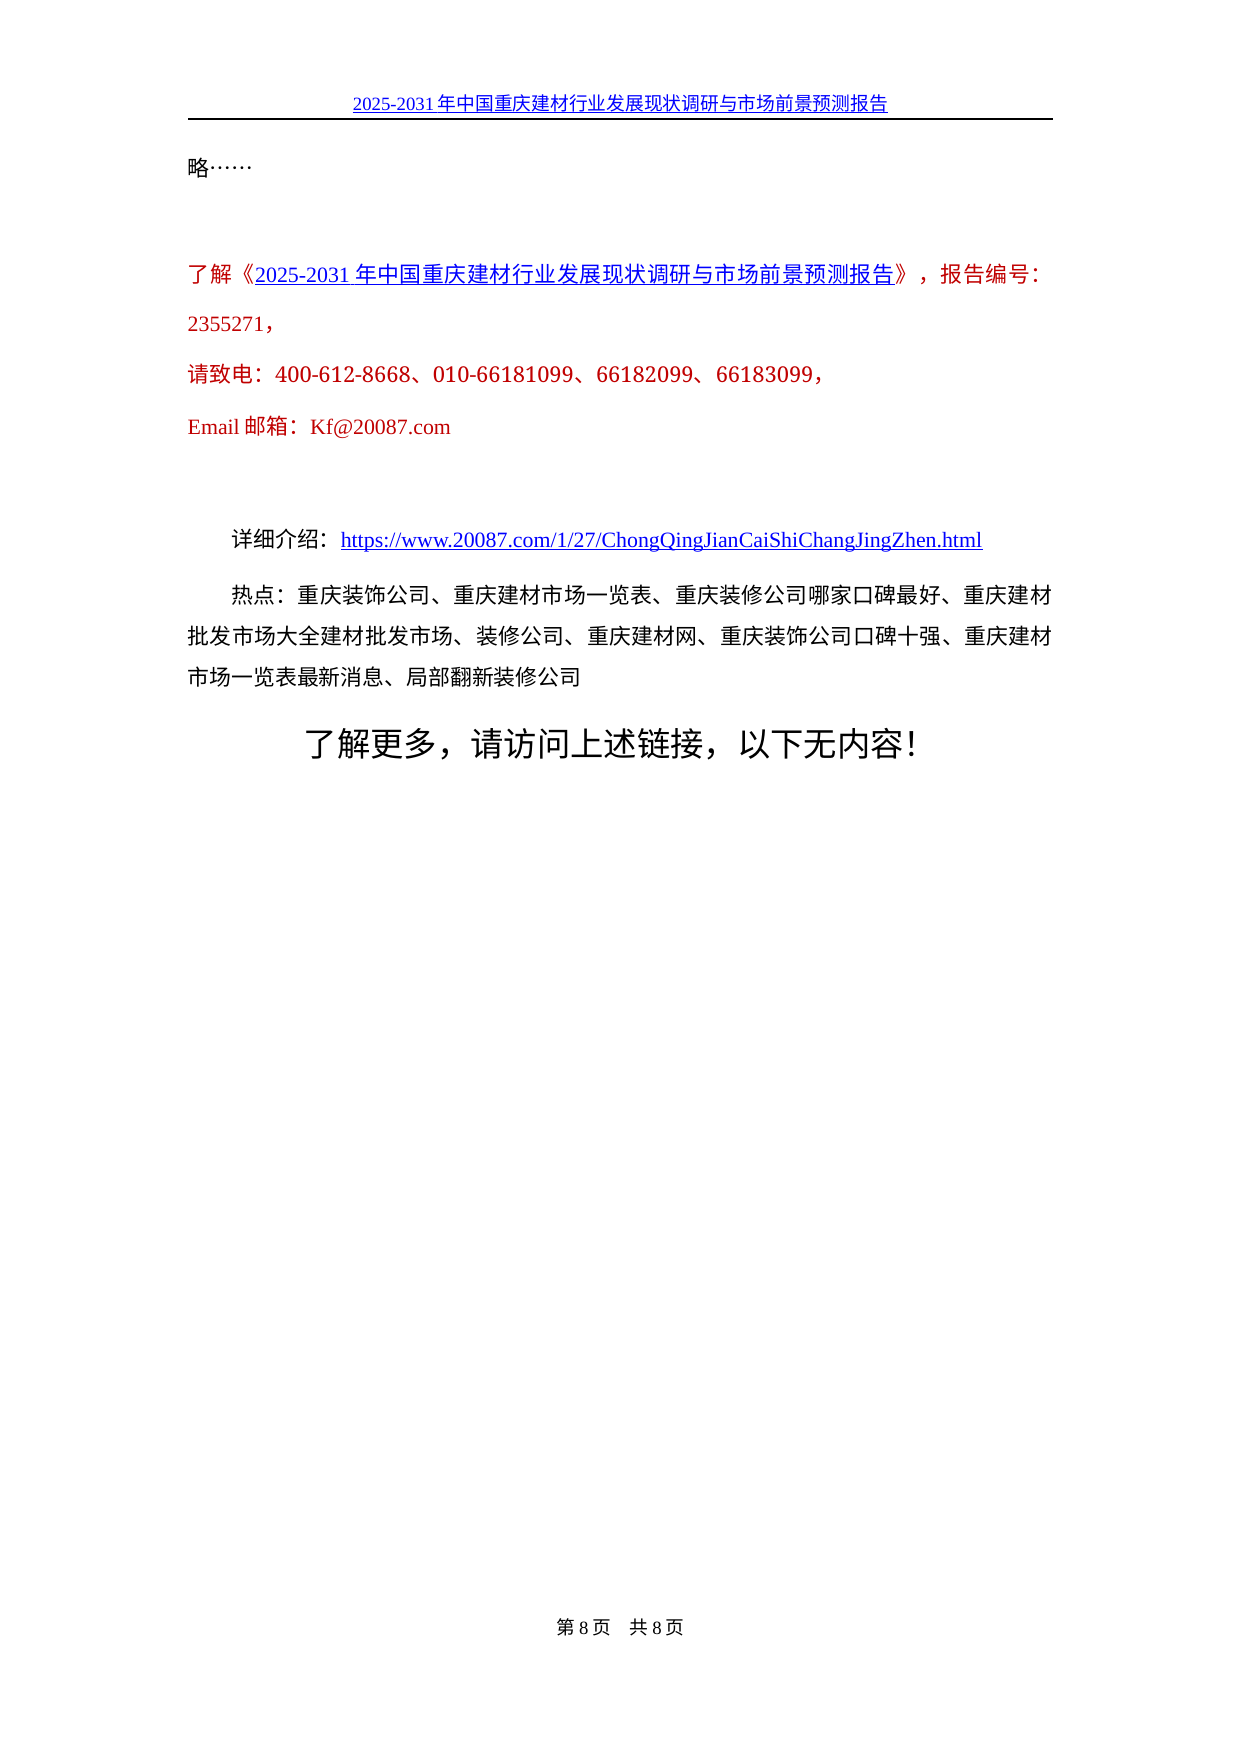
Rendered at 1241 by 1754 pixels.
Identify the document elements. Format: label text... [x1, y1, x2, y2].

text 详细介绍：https://www.20087.com/1/27/ChongQingJianCaiShiChangJingZhen.html [187, 521, 1053, 554]
text 了解《2025-2031年中国重庆建材行业发展现状调研与市场前景预测报告》，报告编号：2355271， [187, 257, 1053, 338]
text Email邮箱：Kf@20087.com [187, 408, 1053, 441]
title 了解更多，请访问上述链接，以下无内容！ [187, 709, 1053, 774]
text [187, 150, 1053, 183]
text 请致电：400-612-8668、010-66181099、66182099、66183099， [187, 357, 1053, 389]
text 热点：重庆装饰公司、重庆建材市场一览表、重庆装修公司哪家口碑最好、重庆建材批发市场大全建材批发市场、装修公司、重庆建材网、重庆装饰公司口碑十强、重庆建材市场一览表最新消息、局部翻新装修公司 [187, 578, 1053, 692]
